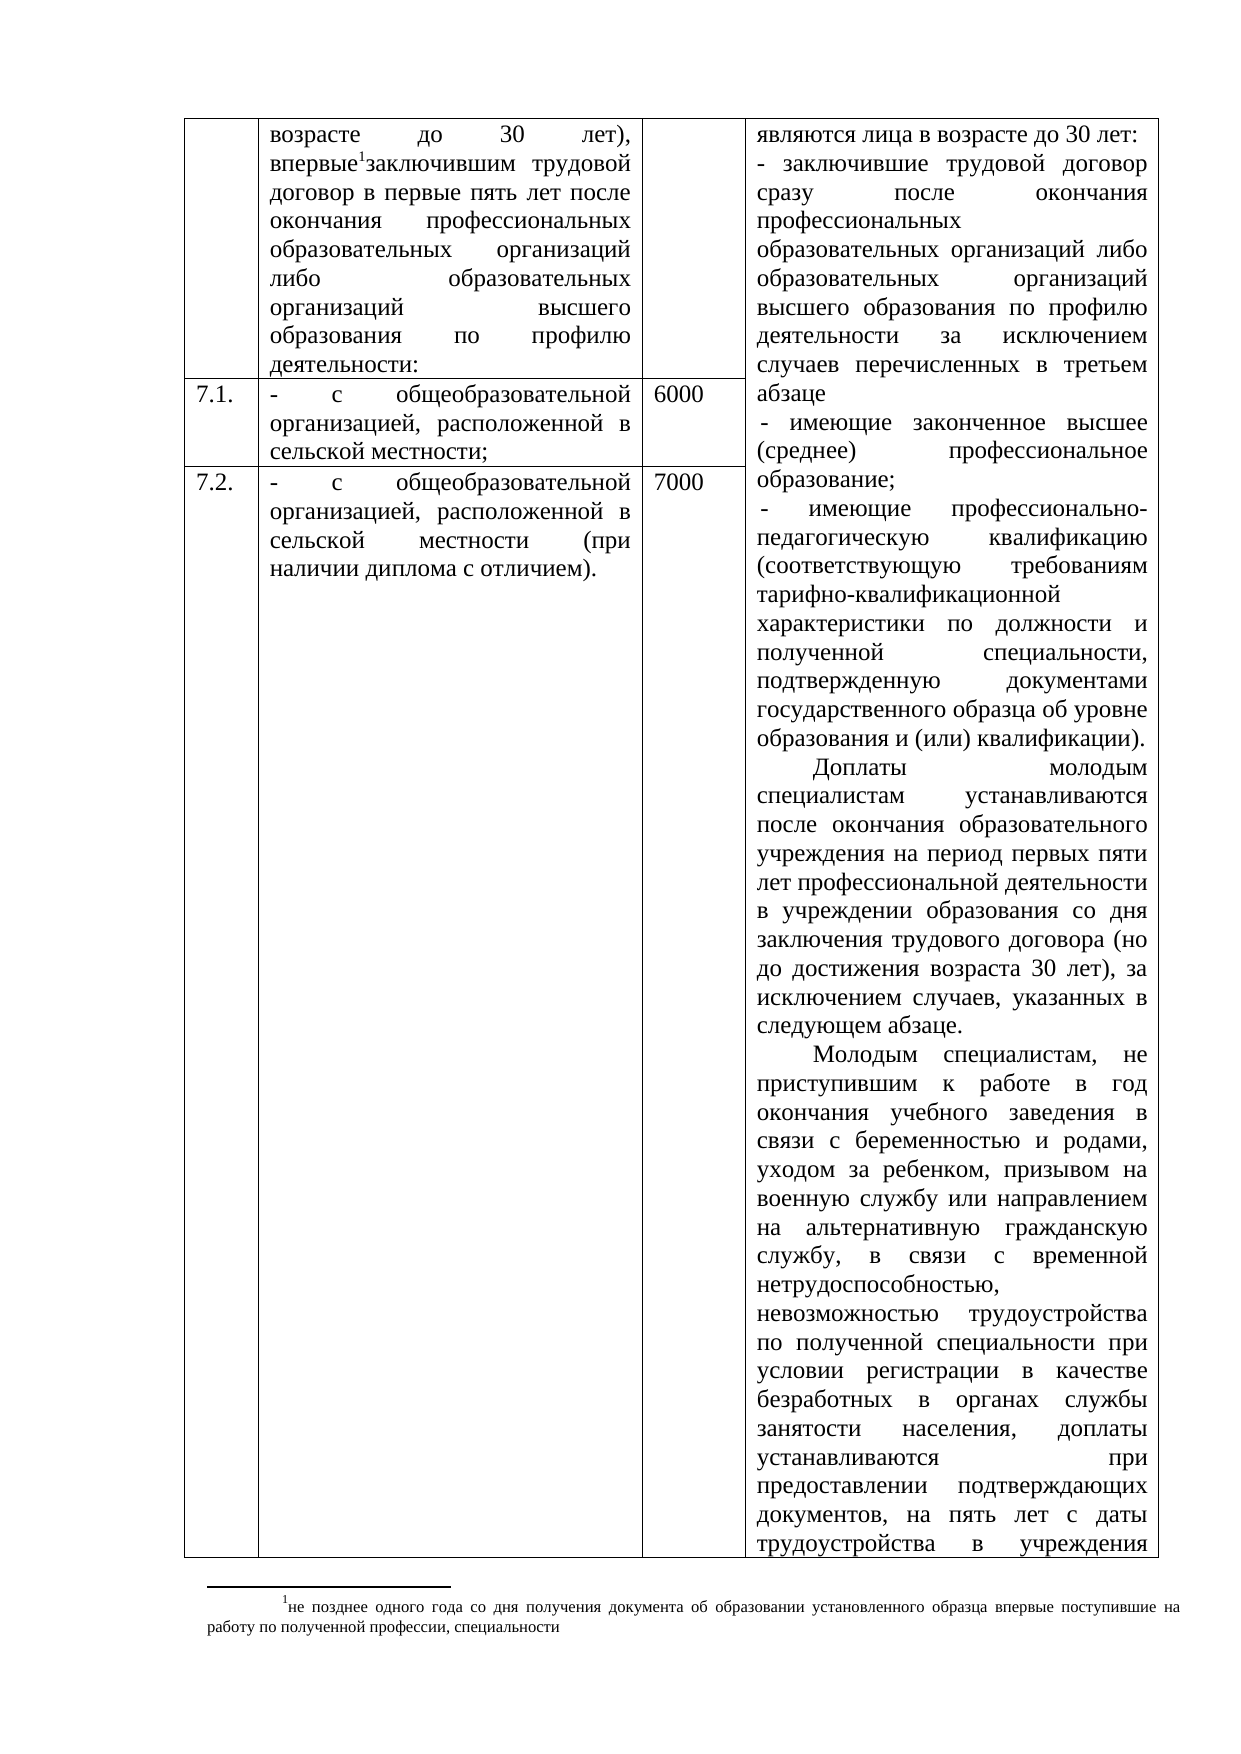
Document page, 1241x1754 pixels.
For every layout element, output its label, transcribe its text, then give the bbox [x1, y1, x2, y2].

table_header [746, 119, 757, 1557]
table_header 7. [185, 119, 258, 378]
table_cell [259, 467, 642, 1557]
table_cell 6000 [643, 379, 745, 466]
table_cell 7000 [643, 467, 745, 1557]
table_cell 7.2. [185, 467, 258, 1557]
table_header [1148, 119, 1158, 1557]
table_cell - с общеобразовательной организацией, расположенной в сельской местности; [259, 379, 642, 466]
table_cell 7.1. [185, 379, 258, 466]
table_header [643, 119, 745, 378]
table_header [259, 119, 642, 378]
